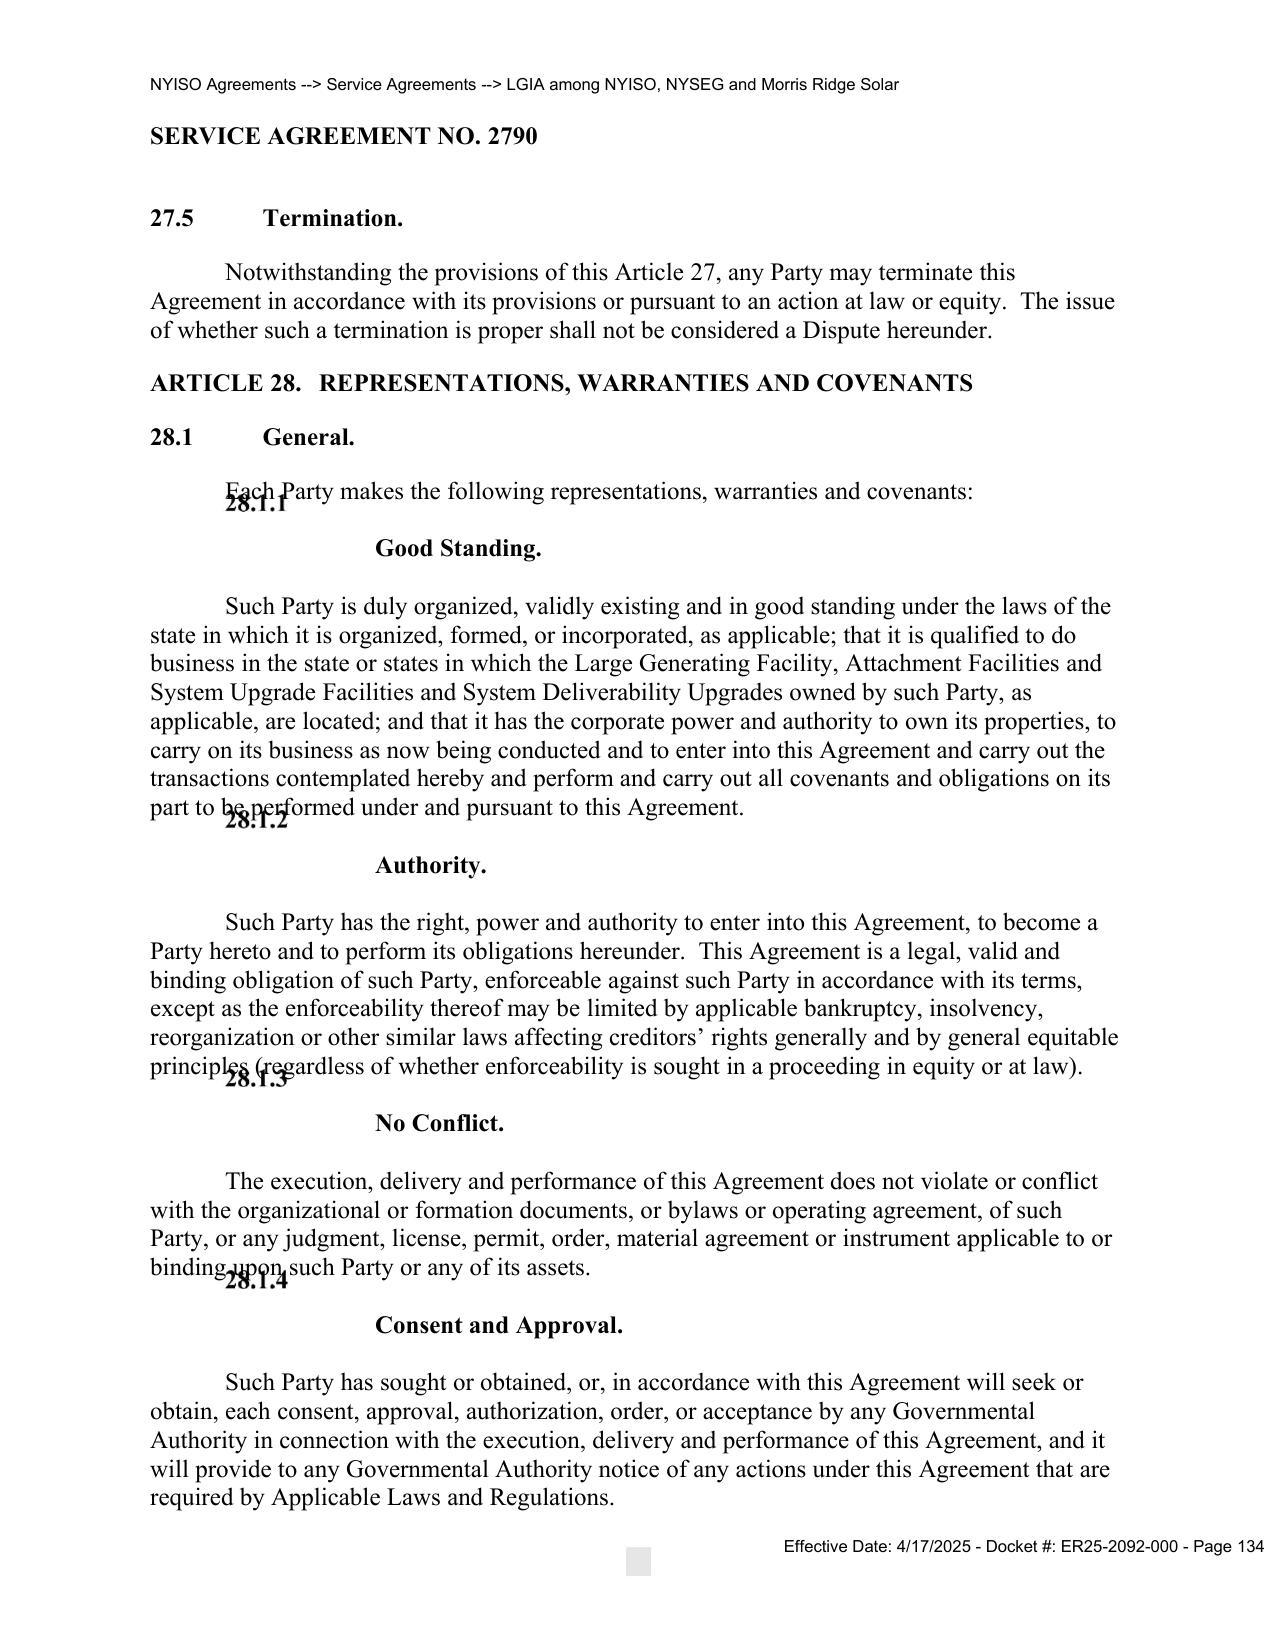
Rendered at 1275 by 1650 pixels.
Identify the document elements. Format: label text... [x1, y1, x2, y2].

list 27.5 Termination. [150, 204, 1264, 233]
list Good Standing. [375, 534, 1264, 563]
list Such Party has the right, power and authority to enter into this Agreement, to become a Party hereto and to perform its obligations hereunder. This Agreement is a legal, valid and binding obligation of such Party, enforceable against such Party in accordance with its terms, except as the enforceability thereof may be limited by applicable bankruptcy, insolvency, reorganization or other similar laws affecting creditors’ rights generally and by general equitable principles (regardless of whether enforceability is sought in a proceeding in equity or at law). [150, 908, 1264, 1080]
picture [222, 1281, 290, 1291]
list SERVICE AGREEMENT NO. 2790 [150, 121, 1264, 150]
list Each Party makes the following representations, warranties and covenants: [225, 476, 1264, 505]
picture [222, 821, 290, 831]
picture [222, 1080, 289, 1089]
list Consent and Approval. [375, 1310, 1264, 1339]
picture [623, 1544, 653, 1578]
list Such Party is duly organized, validly existing and in good standing under the laws of the state in which it is organized, formed, or incorporated, as applicable; that it is qualified to do business in the state or states in which the Large Generating Facility, Attachment Facilities and System Upgrade Facilities and System Deliverability Upgrades owned by such Party, as applicable, are located; and that it has the corporate power and authority to own its properties, to carry on its business as now being conducted and to enter into this Agreement and carry out the transactions contemplated hereby and perform and carry out all covenants and obligations on its part to be performed under and pursuant to this Agreement. [150, 591, 1264, 821]
list 28.1 General. [150, 423, 1264, 451]
list Notwithstanding the provisions of this Article 27, any Party may terminate this Agreement in accordance with its provisions or pursuant to an action at law or equity. The issue of whether such a termination is proper shall not be considered a Dispute hereunder. [150, 258, 1264, 344]
list The execution, delivery and performance of this Agreement does not violate or conflict with the organizational or formation documents, or bylaws or operating agreement, of such Party, or any judgment, license, permit, order, material agreement or instrument applicable to or binding upon such Party or any of its assets. [150, 1166, 1264, 1281]
list ARTICLE 28. REPRESENTATIONS, WARRANTIES AND COVENANTS [150, 369, 1264, 398]
picture [222, 491, 289, 514]
list Authority. [375, 850, 1264, 879]
list No Conflict. [375, 1109, 1264, 1138]
list Such Party has sought or obtained, or, in accordance with this Agreement will seek or obtain, each consent, approval, authorization, order, or acceptance by any Governmental Authority in connection with the execution, delivery and performance of this Agreement, and it will provide to any Governmental Authority notice of any actions under this Agreement that are required by Applicable Laws and Regulations. [150, 1368, 1264, 1512]
